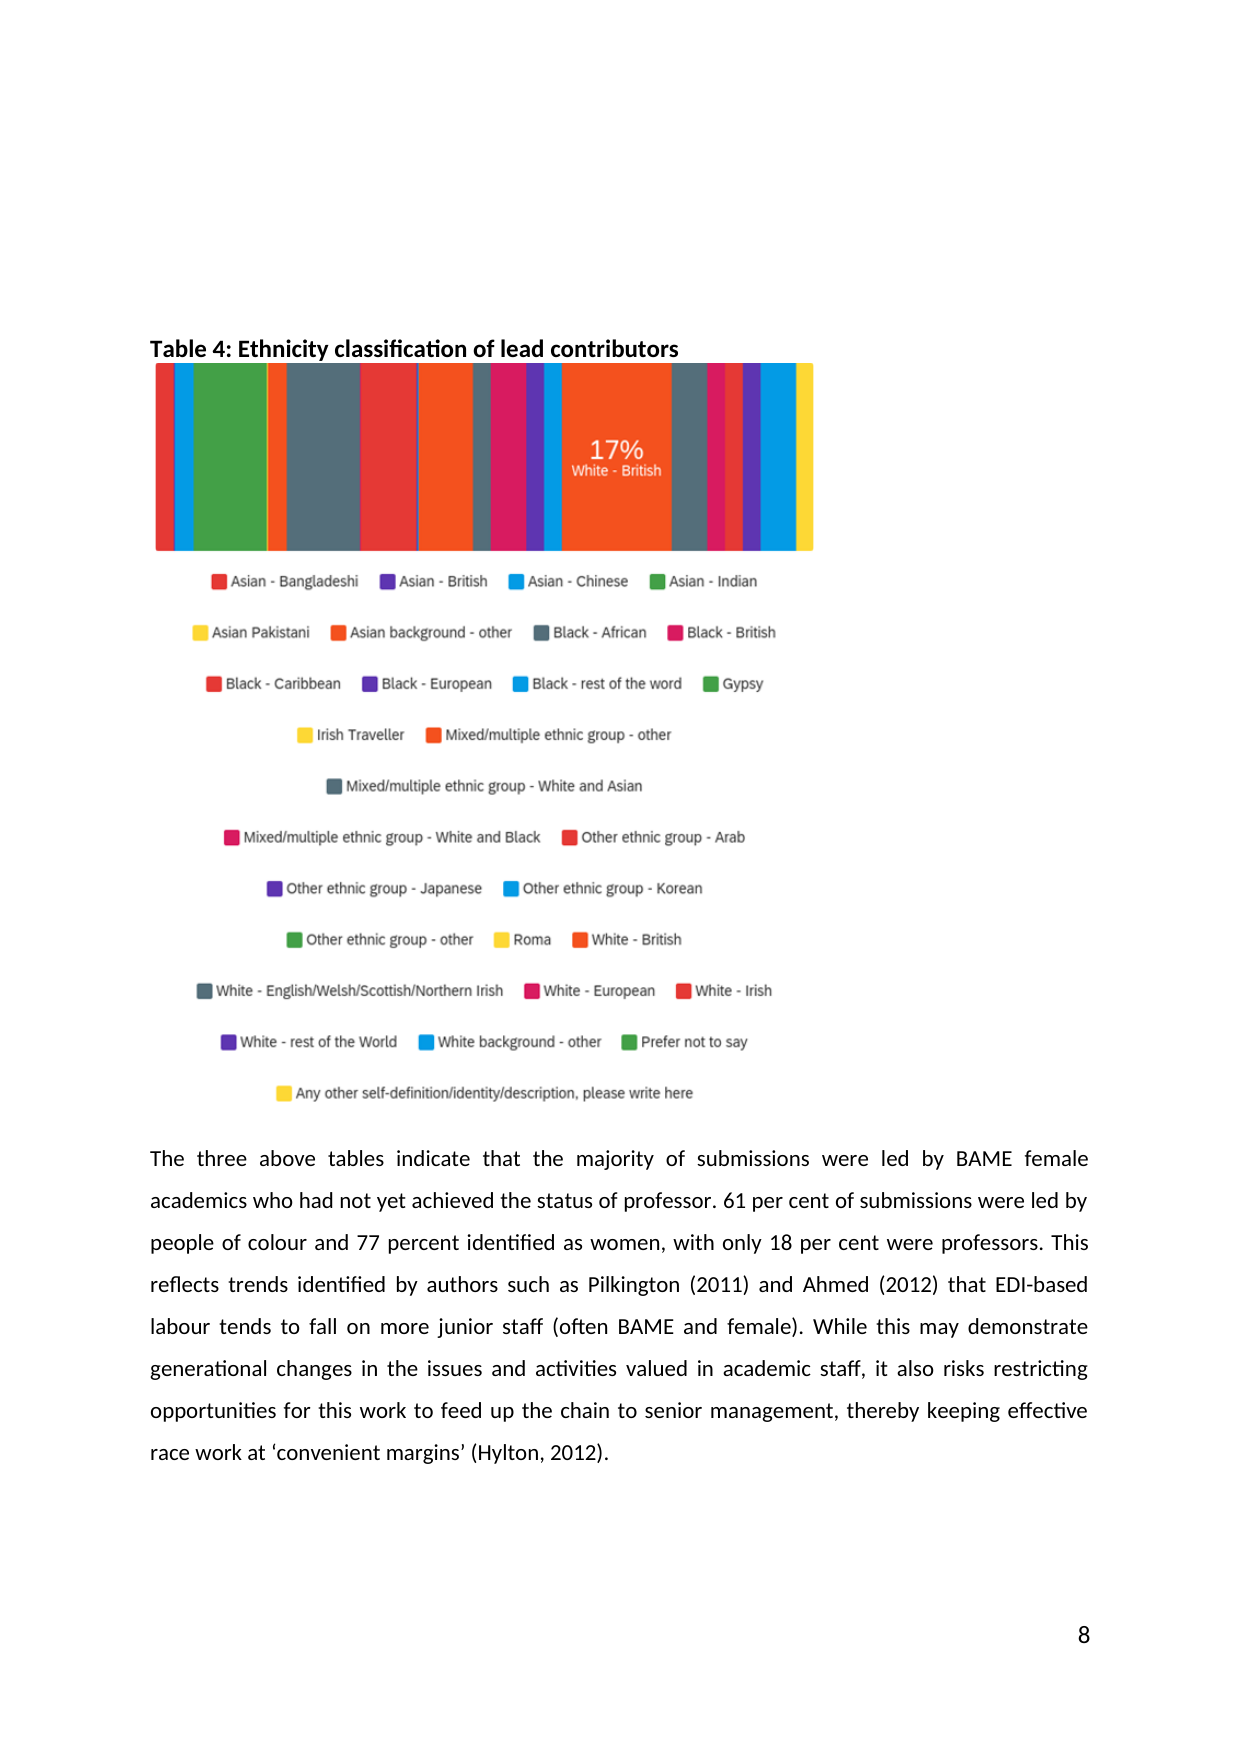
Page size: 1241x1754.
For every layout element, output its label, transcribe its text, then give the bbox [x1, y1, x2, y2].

text The three above tables indicate that the majority of submissions were led by BAME female academics who had not yet achieved the status of professor. 61 per cent of submissions were led by people of colour and 77 percent identified as women, with only 18 per cent were professors. This reflects trends identified by authors such as Pilkington (2011) and Ahmed (2012) that EDI-based labour tends to fall on more junior staff (often BAME and female). While this may demonstrate generational changes in the issues and activities valued in academic staff, it also risks restricting opportunities for this work to feed up the chain to senior management, thereby keeping effective race work at ‘convenient margins’ (Hylton, 2012). [150, 1144, 1090, 1466]
picture [155, 363, 814, 1114]
text Table 4: Ethnicity classification of lead contributors [150, 333, 1090, 364]
